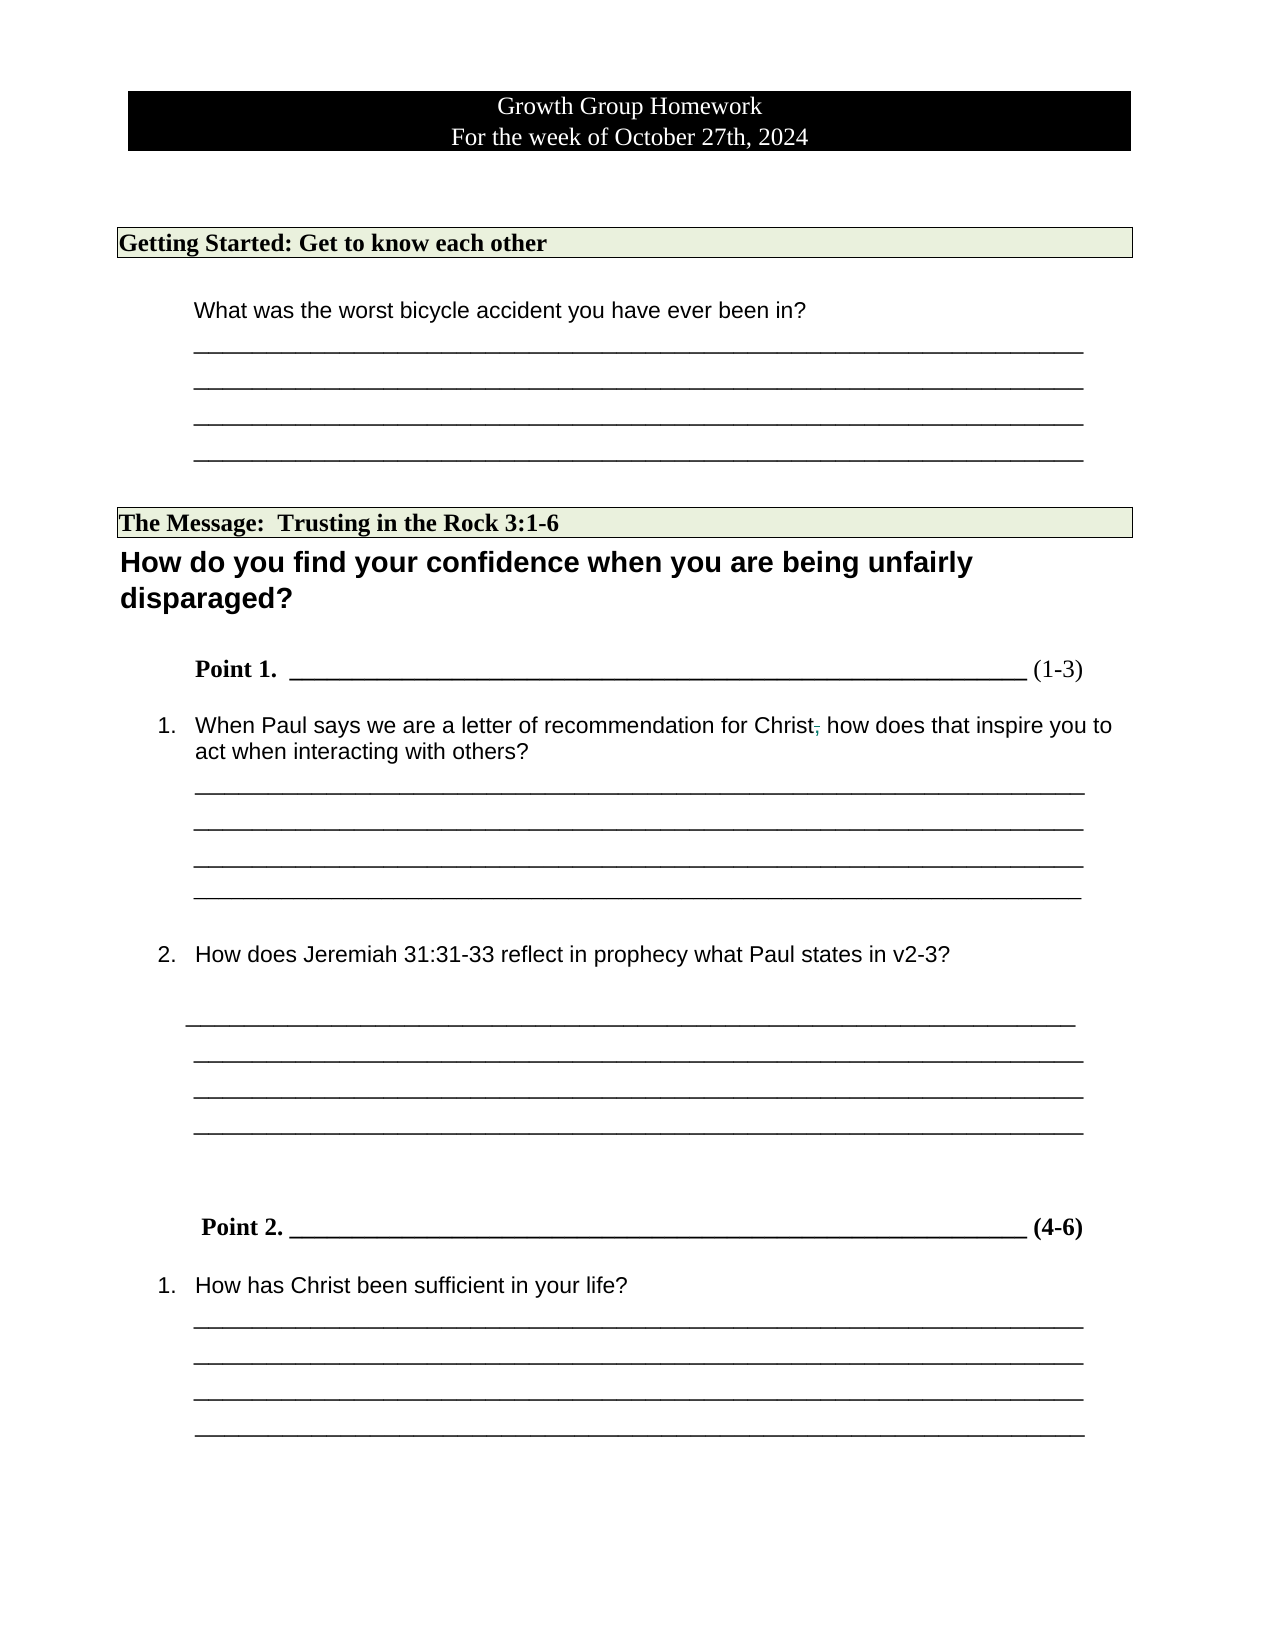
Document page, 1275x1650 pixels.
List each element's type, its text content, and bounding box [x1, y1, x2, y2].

list _____________________________________________________________ [186, 996, 1132, 1029]
text _____________________________________________________________ [193, 1068, 1132, 1102]
text How do you find your confidence when you are being unfairly disparaged? [120, 544, 1132, 614]
list _____________________________________________________________ [195, 764, 1132, 798]
text _____________________________________________________________ [193, 1104, 1132, 1138]
text What was the worst bicycle accident you have ever been in? [120, 297, 1132, 323]
text _____________________________________________________________ [193, 1334, 1132, 1368]
list How has Christ been sufficient in your life? [157, 1272, 1132, 1298]
text _____________________________________________________________ [193, 1370, 1132, 1404]
list When Paul says we are a letter of recommendation for Christ, how does that inspire you to act when interacting with others? [157, 712, 1132, 764]
subtitle Getting Started: Get to know each other [118, 228, 1132, 257]
text _____________________________________________________________ [193, 395, 1132, 429]
text _____________________________________________________________ [193, 323, 1132, 356]
subtitle The Message: Trusting in the Rock 3:1-6 [118, 508, 1132, 537]
text _______________________________________________________________________ [193, 873, 1132, 902]
text _____________________________________________________________ [193, 1298, 1132, 1331]
text _____________________________________________________________ [193, 1032, 1132, 1065]
text _____________________________________________________________ [193, 431, 1132, 465]
text Point 2. ___________________________________________________________ (4-6) [118, 1212, 1132, 1241]
text _____________________________________________________________ [157, 1406, 1132, 1440]
text _____________________________________________________________ [193, 359, 1132, 393]
text Growth Group Homework [128, 91, 1131, 120]
text _____________________________________________________________ [193, 801, 1132, 834]
text Point 1. ___________________________________________________________ (1-3) [120, 654, 1132, 683]
list How does Jeremiah 31:31-33 reflect in prophecy what Paul states in v2-3? [157, 941, 1132, 967]
text _____________________________________________________________ [193, 837, 1132, 870]
text For the week of October 27th, 2024 [128, 122, 1131, 151]
